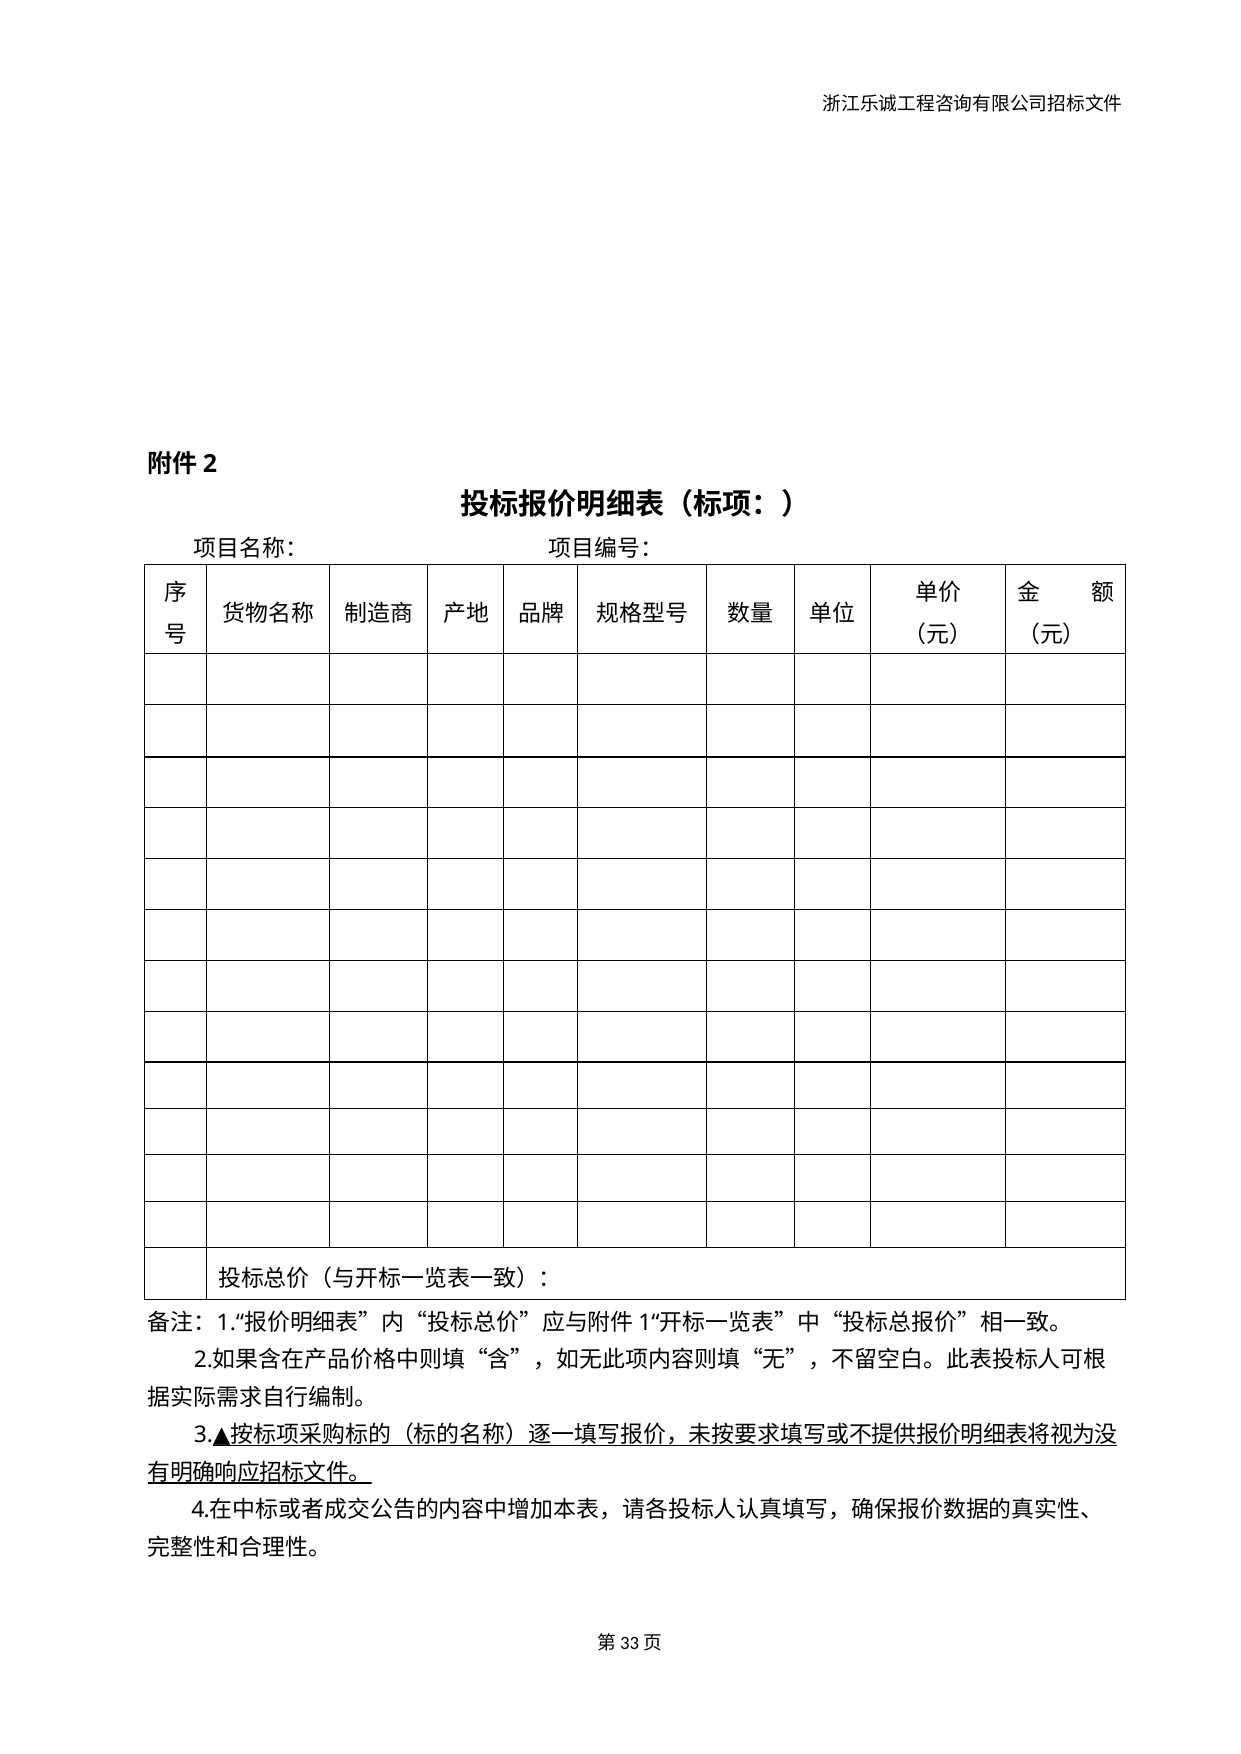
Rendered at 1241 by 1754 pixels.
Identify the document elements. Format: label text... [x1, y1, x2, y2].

table_cell [330, 1012, 427, 1061]
table_cell [145, 705, 206, 756]
table_cell [578, 1012, 706, 1061]
table_cell [578, 859, 706, 909]
table_cell [207, 961, 329, 1011]
table_header 制造商 [330, 565, 427, 653]
table_cell [578, 758, 706, 807]
table_cell [145, 910, 206, 960]
table_cell [145, 1202, 206, 1247]
table_cell [504, 758, 577, 807]
table_cell [871, 705, 1005, 756]
text 4.在中标或者成交公告的内容中增加本表，请各投标人认真填写，确保报价数据的真实性、完整性和合理性。 [148, 1488, 1122, 1563]
table_cell [795, 808, 870, 858]
table_cell [207, 859, 329, 909]
table_cell [578, 1202, 706, 1247]
table_cell [504, 705, 577, 756]
table_cell [1006, 758, 1125, 807]
table_cell [207, 910, 329, 960]
table_cell [145, 1063, 206, 1108]
table_cell [145, 1155, 206, 1201]
table_cell [795, 1063, 870, 1108]
table_cell [207, 808, 329, 858]
table_cell [1006, 808, 1125, 858]
table_cell [207, 758, 329, 807]
table_cell [145, 1012, 206, 1061]
table_cell [504, 910, 577, 960]
table_header 产地 [428, 565, 503, 653]
text 附件2 [148, 439, 1122, 481]
table_cell [1006, 705, 1125, 756]
table_cell [871, 1109, 1005, 1154]
table_cell [795, 1155, 870, 1201]
table_cell [428, 961, 503, 1011]
table_cell [707, 1202, 794, 1247]
table_cell [504, 1063, 577, 1108]
table_cell [207, 654, 329, 704]
table_cell [871, 1063, 1005, 1108]
table_cell [795, 859, 870, 909]
table_cell [1006, 1202, 1125, 1247]
table_cell [428, 1063, 503, 1108]
table_header 单位 [795, 565, 870, 653]
table_cell [145, 808, 206, 858]
table_cell [871, 654, 1005, 704]
table_cell [207, 1155, 329, 1201]
table_cell [504, 1202, 577, 1247]
table_cell [578, 1155, 706, 1201]
table_cell [145, 859, 206, 909]
table_cell [795, 961, 870, 1011]
table_cell [707, 808, 794, 858]
table_header 品牌 [504, 565, 577, 653]
text 项目名称： 项目编号： [148, 523, 1122, 564]
table_cell [871, 961, 1005, 1011]
table_cell [1006, 910, 1125, 960]
table_cell [871, 758, 1005, 807]
table_cell [330, 1202, 427, 1247]
table_cell [707, 1012, 794, 1061]
table_cell [330, 1109, 427, 1154]
table_cell [145, 758, 206, 807]
table_cell [428, 758, 503, 807]
table_cell [707, 910, 794, 960]
table_cell [707, 961, 794, 1011]
table_cell [1006, 1109, 1125, 1154]
table_cell [1006, 859, 1125, 909]
table_header 序号 [145, 565, 206, 653]
table_cell [871, 1202, 1005, 1247]
table_cell [428, 808, 503, 858]
table_header 金额（元） [1006, 565, 1125, 653]
table_cell [504, 654, 577, 704]
table_cell [330, 808, 427, 858]
table_cell [578, 654, 706, 704]
table_cell [795, 1202, 870, 1247]
table_cell [578, 808, 706, 858]
table_cell [707, 654, 794, 704]
table_cell [871, 1155, 1005, 1201]
table_cell [330, 1155, 427, 1201]
table_cell [428, 1202, 503, 1247]
table_cell [871, 1012, 1005, 1061]
table_cell [1006, 1063, 1125, 1108]
table_cell [330, 1063, 427, 1108]
table_cell [207, 1012, 329, 1061]
table_cell [207, 1063, 329, 1108]
table_cell 投标总价（与开标一览表一致）： [207, 1248, 1125, 1299]
table_cell [145, 961, 206, 1011]
table_cell [330, 705, 427, 756]
table_header 数量 [707, 565, 794, 653]
text 2.如果含在产品价格中则填“含”，如无此项内容则填“无”，不留空白。此表投标人可根据实际需求自行编制。 [148, 1338, 1122, 1413]
table_cell [707, 1063, 794, 1108]
table_cell [504, 808, 577, 858]
table_cell [795, 1012, 870, 1061]
table_cell [504, 859, 577, 909]
table_cell [330, 859, 427, 909]
table_cell [578, 1109, 706, 1154]
table_cell [707, 1109, 794, 1154]
table_cell [504, 1012, 577, 1061]
table_cell [428, 705, 503, 756]
table_cell [504, 1155, 577, 1201]
table_cell [207, 705, 329, 756]
text 备注：1.“报价明细表”内“投标总价”应与附件1“开标一览表”中“投标总报价”相一致。 [148, 1300, 1122, 1338]
text 投标报价明细表（标项：） [148, 481, 1122, 523]
table_header 规格型号 [578, 565, 706, 653]
table_cell [207, 1202, 329, 1247]
table_cell [707, 758, 794, 807]
table_cell [145, 1248, 206, 1299]
table_cell [795, 1109, 870, 1154]
table_cell [428, 859, 503, 909]
table_cell [1006, 654, 1125, 704]
table_cell [707, 705, 794, 756]
table_cell [330, 910, 427, 960]
table_cell [428, 1012, 503, 1061]
table_cell [428, 1155, 503, 1201]
table_cell [871, 910, 1005, 960]
table_cell [871, 859, 1005, 909]
table_cell [1006, 1012, 1125, 1061]
text 3.▲按标项采购标的（标的名称）逐一填写报价，未按要求填写或不提供报价明细表将视为没有明确响应招标文件。 [148, 1413, 1122, 1488]
table_cell [795, 654, 870, 704]
table_cell [428, 910, 503, 960]
table_cell [330, 758, 427, 807]
table_header 单价（元） [871, 565, 1005, 653]
table_cell [795, 758, 870, 807]
table_cell [578, 910, 706, 960]
table_cell [504, 961, 577, 1011]
table_cell [1006, 961, 1125, 1011]
table_cell [871, 808, 1005, 858]
table_cell [578, 705, 706, 756]
table_header 货物名称 [207, 565, 329, 653]
table_cell [578, 1063, 706, 1108]
table_cell [504, 1109, 577, 1154]
table_cell [330, 654, 427, 704]
table_cell [145, 1109, 206, 1154]
table_cell [578, 961, 706, 1011]
table_cell [795, 705, 870, 756]
table_cell [707, 1155, 794, 1201]
table_cell [330, 961, 427, 1011]
table_cell [428, 1109, 503, 1154]
table_cell [145, 654, 206, 704]
table_cell [1006, 1155, 1125, 1201]
table_cell [707, 859, 794, 909]
table_cell [428, 654, 503, 704]
table_cell [795, 910, 870, 960]
table_cell [207, 1109, 329, 1154]
